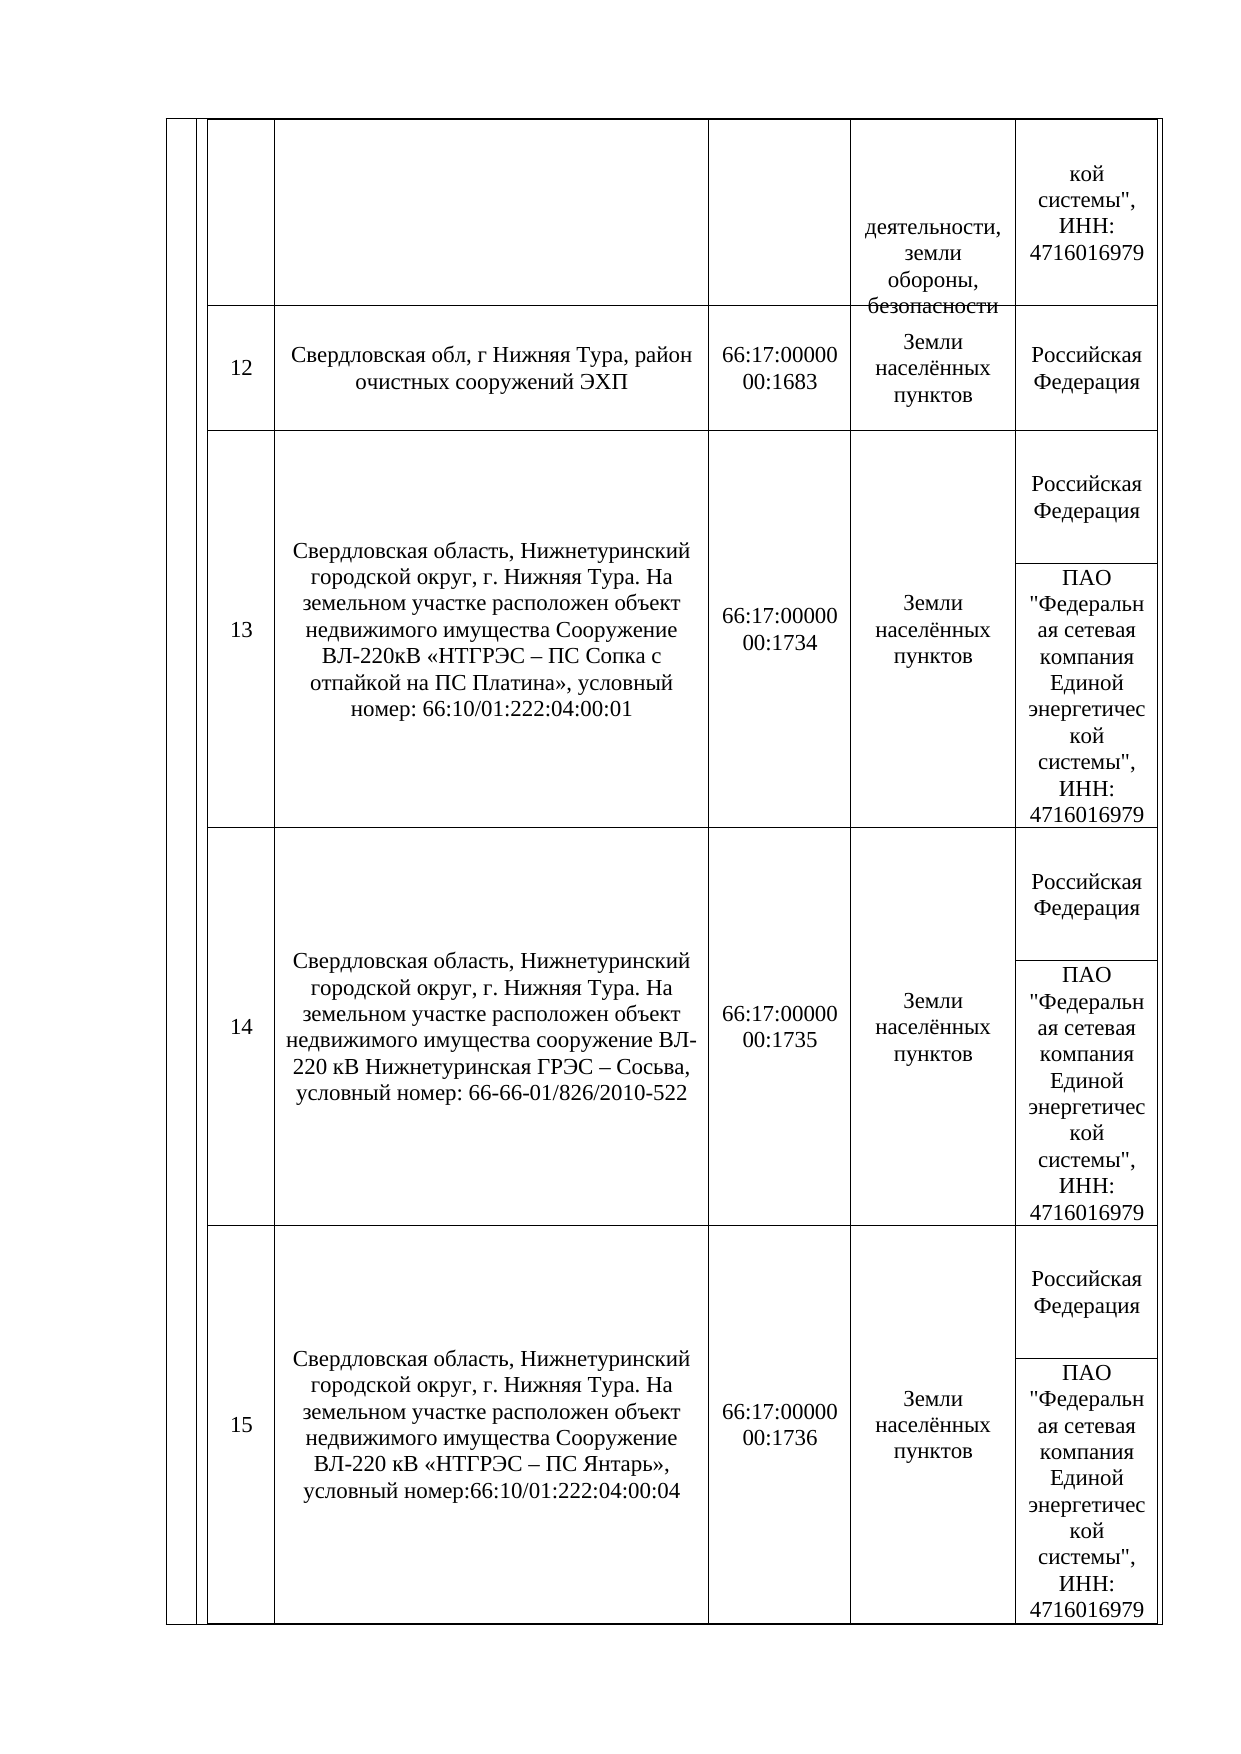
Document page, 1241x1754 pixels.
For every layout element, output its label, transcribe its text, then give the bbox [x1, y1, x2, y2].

table_cell 3 [167, 119, 196, 1623]
table_cell [709, 306, 850, 430]
table_cell [197, 119, 207, 1623]
table_cell [208, 828, 274, 1225]
table_cell [1016, 306, 1157, 430]
table_cell [709, 431, 850, 827]
table_cell [851, 306, 1015, 430]
table_cell [1016, 431, 1157, 563]
table_cell [851, 1226, 1015, 1623]
table_cell [709, 828, 850, 1225]
table_cell [208, 431, 274, 827]
table_cell [275, 1226, 708, 1623]
table_cell [208, 1226, 274, 1623]
table_cell [208, 306, 274, 430]
table_cell [208, 120, 274, 305]
table_cell [851, 828, 1015, 1225]
table_cell [275, 828, 708, 1225]
table_cell [1158, 119, 1162, 1623]
table_cell [709, 120, 850, 305]
table_cell [1016, 564, 1157, 827]
table_cell [1016, 828, 1157, 960]
table_cell [1016, 961, 1157, 1225]
table_cell [851, 120, 1015, 305]
table_cell [1016, 1359, 1157, 1623]
table_cell [275, 120, 708, 305]
table_cell [851, 431, 1015, 827]
table_cell [1016, 1226, 1157, 1358]
table_cell [709, 1226, 850, 1623]
table_cell [1016, 120, 1157, 305]
table_cell [275, 431, 708, 827]
table_cell [275, 306, 708, 430]
